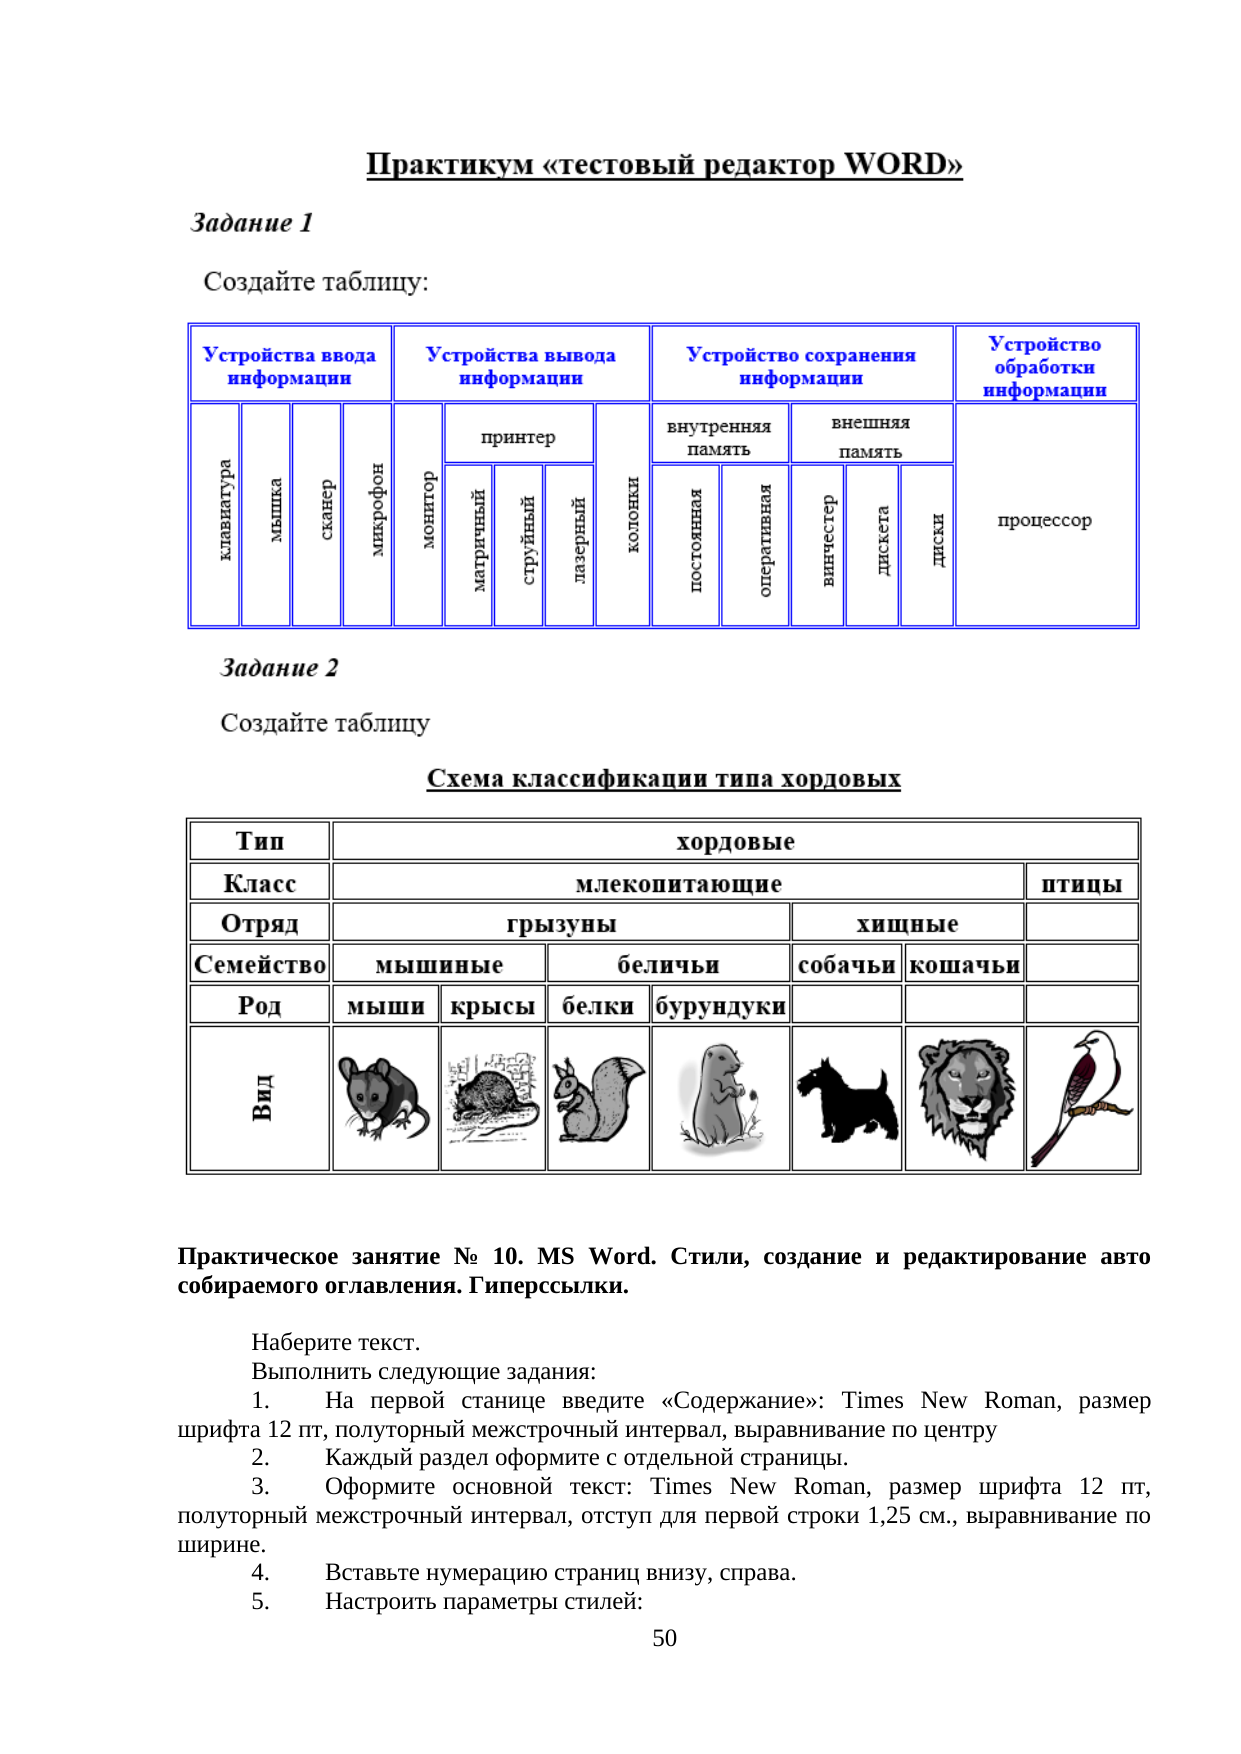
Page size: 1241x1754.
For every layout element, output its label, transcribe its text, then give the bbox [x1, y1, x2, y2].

list На первой станице введите «Содержание»: Times New Roman, размер шрифта 12 пт, полуторный межстрочный интервал, выравнивание по центру [177, 1385, 1152, 1442]
text Выполнить следующие задания: [177, 1356, 1152, 1385]
list Каждый раздел оформите с отдельной страницы. [177, 1442, 1152, 1471]
text Практическое занятие № 10. MS Word. Стили, создание и редактирование авто собираемого оглавления. Гиперссылки. [177, 1241, 1152, 1299]
text Наберите текст. [177, 1327, 1152, 1356]
list Оформите основной текст: Times New Roman, размер шрифта 12 пт, полуторный межстрочный интервал, отступ для первой строки 1,25 см., выравнивание по ширине. [177, 1471, 1152, 1557]
picture [177, 118, 1152, 1184]
list Настроить параметры стилей: [177, 1586, 1152, 1615]
list Вставьте нумерацию страниц внизу, справа. [177, 1557, 1152, 1586]
